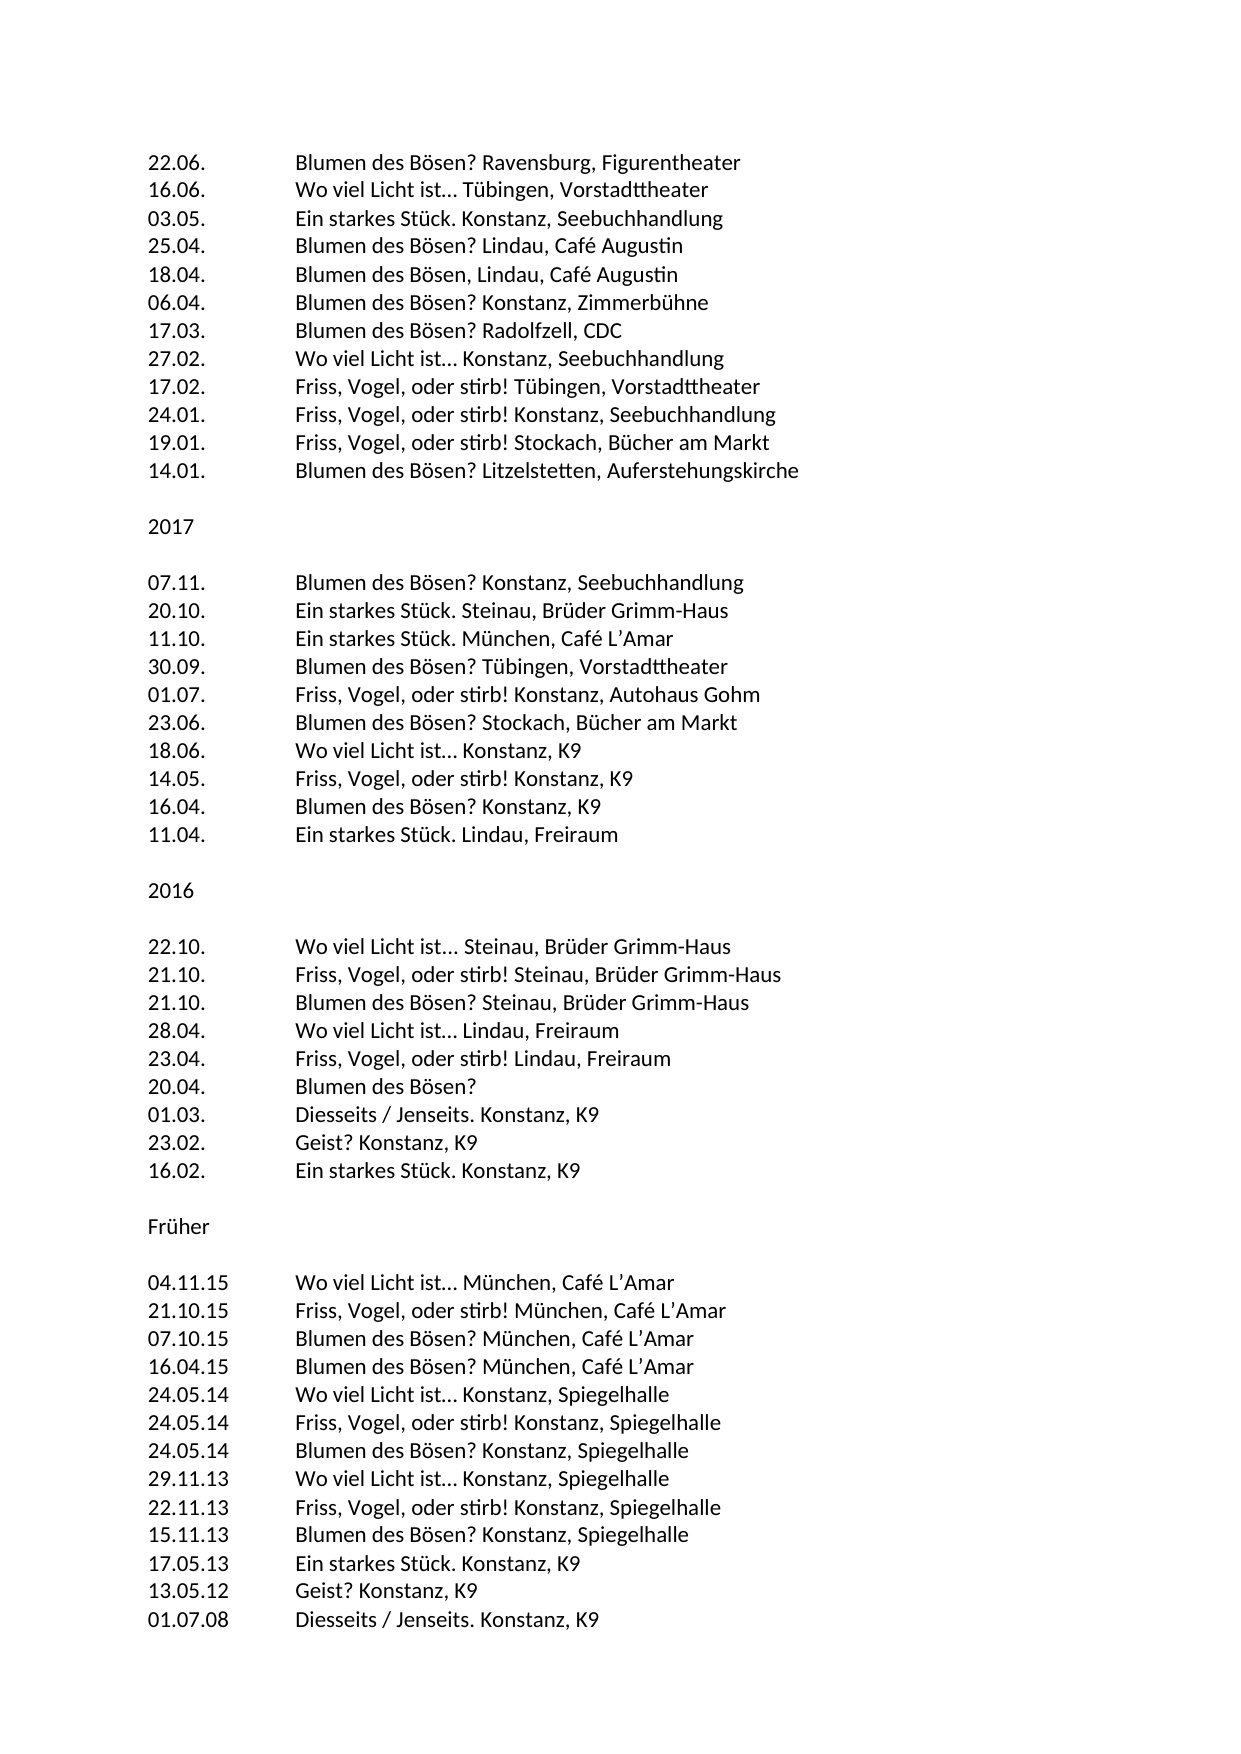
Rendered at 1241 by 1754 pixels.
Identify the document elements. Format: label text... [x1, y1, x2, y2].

text 11.10. Ein starkes Stück. München, Café L’Amar [148, 624, 1093, 652]
text 03.05. Ein starkes Stück. Konstanz, Seebuchhandlung [148, 204, 1093, 232]
text 16.02. Ein starkes Stück. Konstanz, K9 [148, 1156, 1093, 1184]
text 20.10. Ein starkes Stück. Steinau, Brüder Grimm-Haus [148, 596, 1093, 624]
text 18.06. Wo viel Licht ist… Konstanz, K9 [148, 736, 1093, 764]
text 19.01. Friss, Vogel, oder stirb! Stockach, Bücher am Markt [148, 428, 1093, 456]
text 22.11.13 Friss, Vogel, oder stirb! Konstanz, Spiegelhalle [148, 1493, 1093, 1521]
text 23.02. Geist? Konstanz, K9 [148, 1128, 1093, 1156]
text 23.04. Friss, Vogel, oder stirb! Lindau, Freiraum [148, 1044, 1093, 1072]
text 04.11.15 Wo viel Licht ist… München, Café L’Amar [148, 1268, 1093, 1296]
text 22.06. Blumen des Bösen? Ravensburg, Figurentheater [148, 148, 1093, 176]
text 01.07.08 Diesseits / Jenseits. Konstanz, K9 [148, 1605, 1093, 1633]
text 24.05.14 Friss, Vogel, oder stirb! Konstanz, Spiegelhalle [148, 1408, 1093, 1437]
text 17.02. Friss, Vogel, oder stirb! Tübingen, Vorstadttheater [148, 372, 1093, 400]
text 2017 [148, 512, 1093, 540]
text Früher [148, 1212, 1093, 1240]
text 2016 [148, 876, 1093, 904]
text 06.04. Blumen des Bösen? Konstanz, Zimmerbühne [148, 288, 1093, 316]
text 16.04. Blumen des Bösen? Konstanz, K9 [148, 792, 1093, 820]
text 14.01. Blumen des Bösen? Litzelstetten, Auferstehungskirche [148, 456, 1093, 484]
text 22.10. Wo viel Licht ist... Steinau, Brüder Grimm-Haus [148, 932, 1093, 960]
text 29.11.13 Wo viel Licht ist… Konstanz, Spiegelhalle [148, 1464, 1093, 1493]
text 30.09. Blumen des Bösen? Tübingen, Vorstadttheater [148, 652, 1093, 680]
text 24.05.14 Wo viel Licht ist… Konstanz, Spiegelhalle [148, 1381, 1093, 1408]
text 01.07. Friss, Vogel, oder stirb! Konstanz, Autohaus Gohm [148, 680, 1093, 708]
text 01.03. Diesseits / Jenseits. Konstanz, K9 [148, 1100, 1093, 1128]
text 24.01. Friss, Vogel, oder stirb! Konstanz, Seebuchhandlung [148, 400, 1093, 428]
text 16.06. Wo viel Licht ist… Tübingen, Vorstadttheater [148, 176, 1093, 204]
text 21.10.15 Friss, Vogel, oder stirb! München, Café L’Amar [148, 1296, 1093, 1324]
text 23.06. Blumen des Bösen? Stockach, Bücher am Markt [148, 708, 1093, 736]
text 16.04.15 Blumen des Bösen? München, Café L’Amar [148, 1352, 1093, 1381]
text 07.10.15 Blumen des Bösen? München, Café L’Amar [148, 1324, 1093, 1352]
text 11.04. Ein starkes Stück. Lindau, Freiraum [148, 820, 1093, 848]
text 21.10. Friss, Vogel, oder stirb! Steinau, Brüder Grimm-Haus [148, 960, 1093, 988]
text 21.10. Blumen des Bösen? Steinau, Brüder Grimm-Haus [148, 988, 1093, 1016]
text 15.11.13 Blumen des Bösen? Konstanz, Spiegelhalle [148, 1521, 1093, 1549]
text 07.11. Blumen des Bösen? Konstanz, Seebuchhandlung [148, 568, 1093, 596]
text 18.04. Blumen des Bösen, Lindau, Café Augustin [148, 260, 1093, 288]
text 24.05.14 Blumen des Bösen? Konstanz, Spiegelhalle [148, 1437, 1093, 1464]
text 17.05.13 Ein starkes Stück. Konstanz, K9 [148, 1549, 1093, 1577]
text 25.04. Blumen des Bösen? Lindau, Café Augustin [148, 232, 1093, 260]
text 20.04. Blumen des Bösen? [148, 1072, 1093, 1100]
text 17.03. Blumen des Bösen? Radolfzell, CDC [148, 316, 1093, 344]
text 14.05. Friss, Vogel, oder stirb! Konstanz, K9 [148, 764, 1093, 792]
text 27.02. Wo viel Licht ist… Konstanz, Seebuchhandlung [148, 344, 1093, 372]
text 28.04. Wo viel Licht ist… Lindau, Freiraum [148, 1016, 1093, 1044]
text 13.05.12 Geist? Konstanz, K9 [148, 1577, 1093, 1605]
